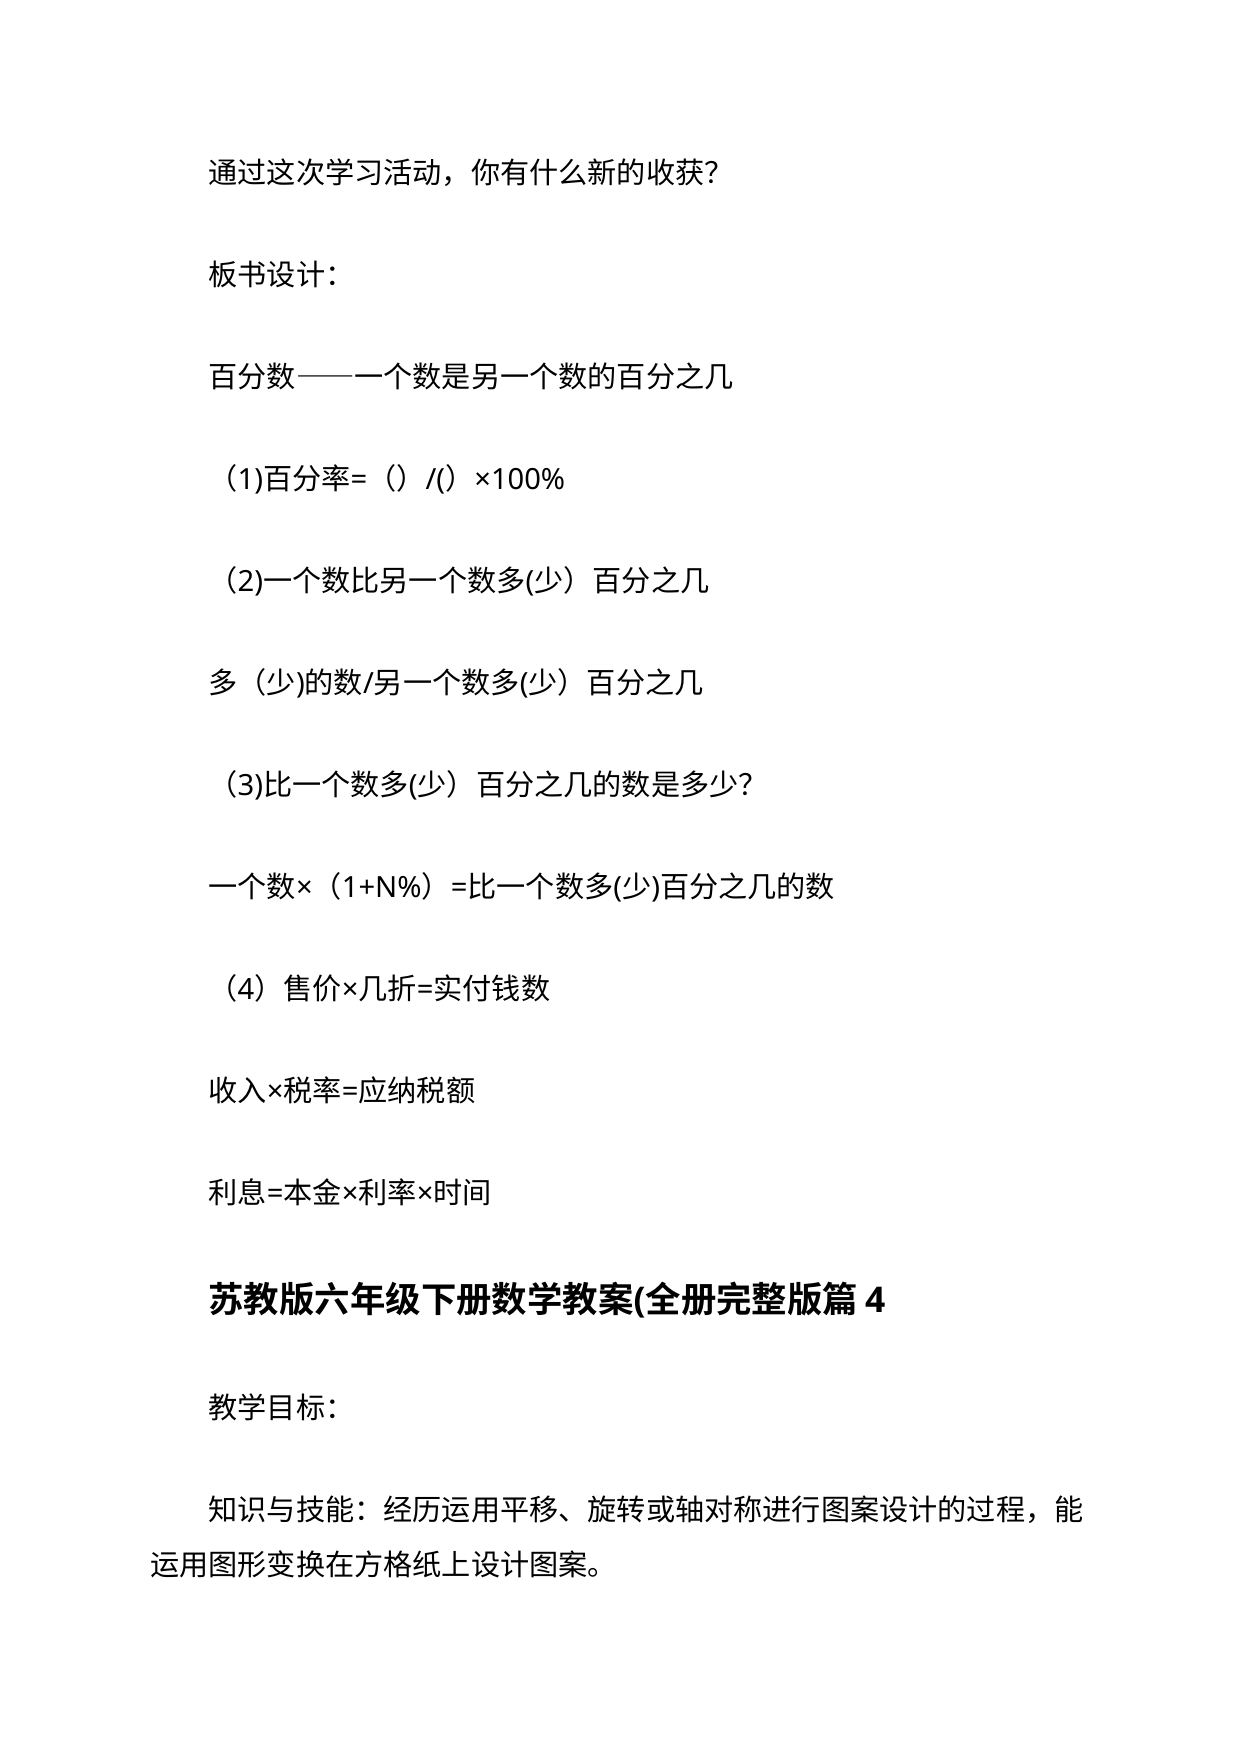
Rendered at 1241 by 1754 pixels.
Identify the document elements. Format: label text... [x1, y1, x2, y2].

text 板书设计： [150, 252, 1090, 294]
text （2)一个数比另一个数多(少）百分之几 [150, 557, 1090, 600]
text （1)百分率=（）/(）×100% [150, 455, 1090, 498]
text 利息=本金×利率×时间 [150, 1169, 1090, 1212]
text 苏教版六年级下册数学教案(全册完整版篇4 [150, 1271, 1090, 1322]
text 百分数——一个数是另一个数的百分之几 [150, 353, 1090, 396]
text 通过这次学习活动，你有什么新的收获？ [150, 150, 1090, 192]
text 教学目标： [150, 1385, 1090, 1427]
text 收入×税率=应纳税额 [150, 1067, 1090, 1109]
text （3)比一个数多(少）百分之几的数是多少？ [150, 761, 1090, 804]
text 一个数×（1+N%）=比一个数多(少)百分之几的数 [150, 863, 1090, 906]
text 多（少)的数/另一个数多(少）百分之几 [150, 659, 1090, 702]
text （4）售价×几折=实付钱数 [150, 965, 1090, 1008]
text 知识与技能：经历运用平移、旋转或轴对称进行图案设计的过程，能运用图形变换在方格纸上设计图案。 [150, 1486, 1090, 1584]
